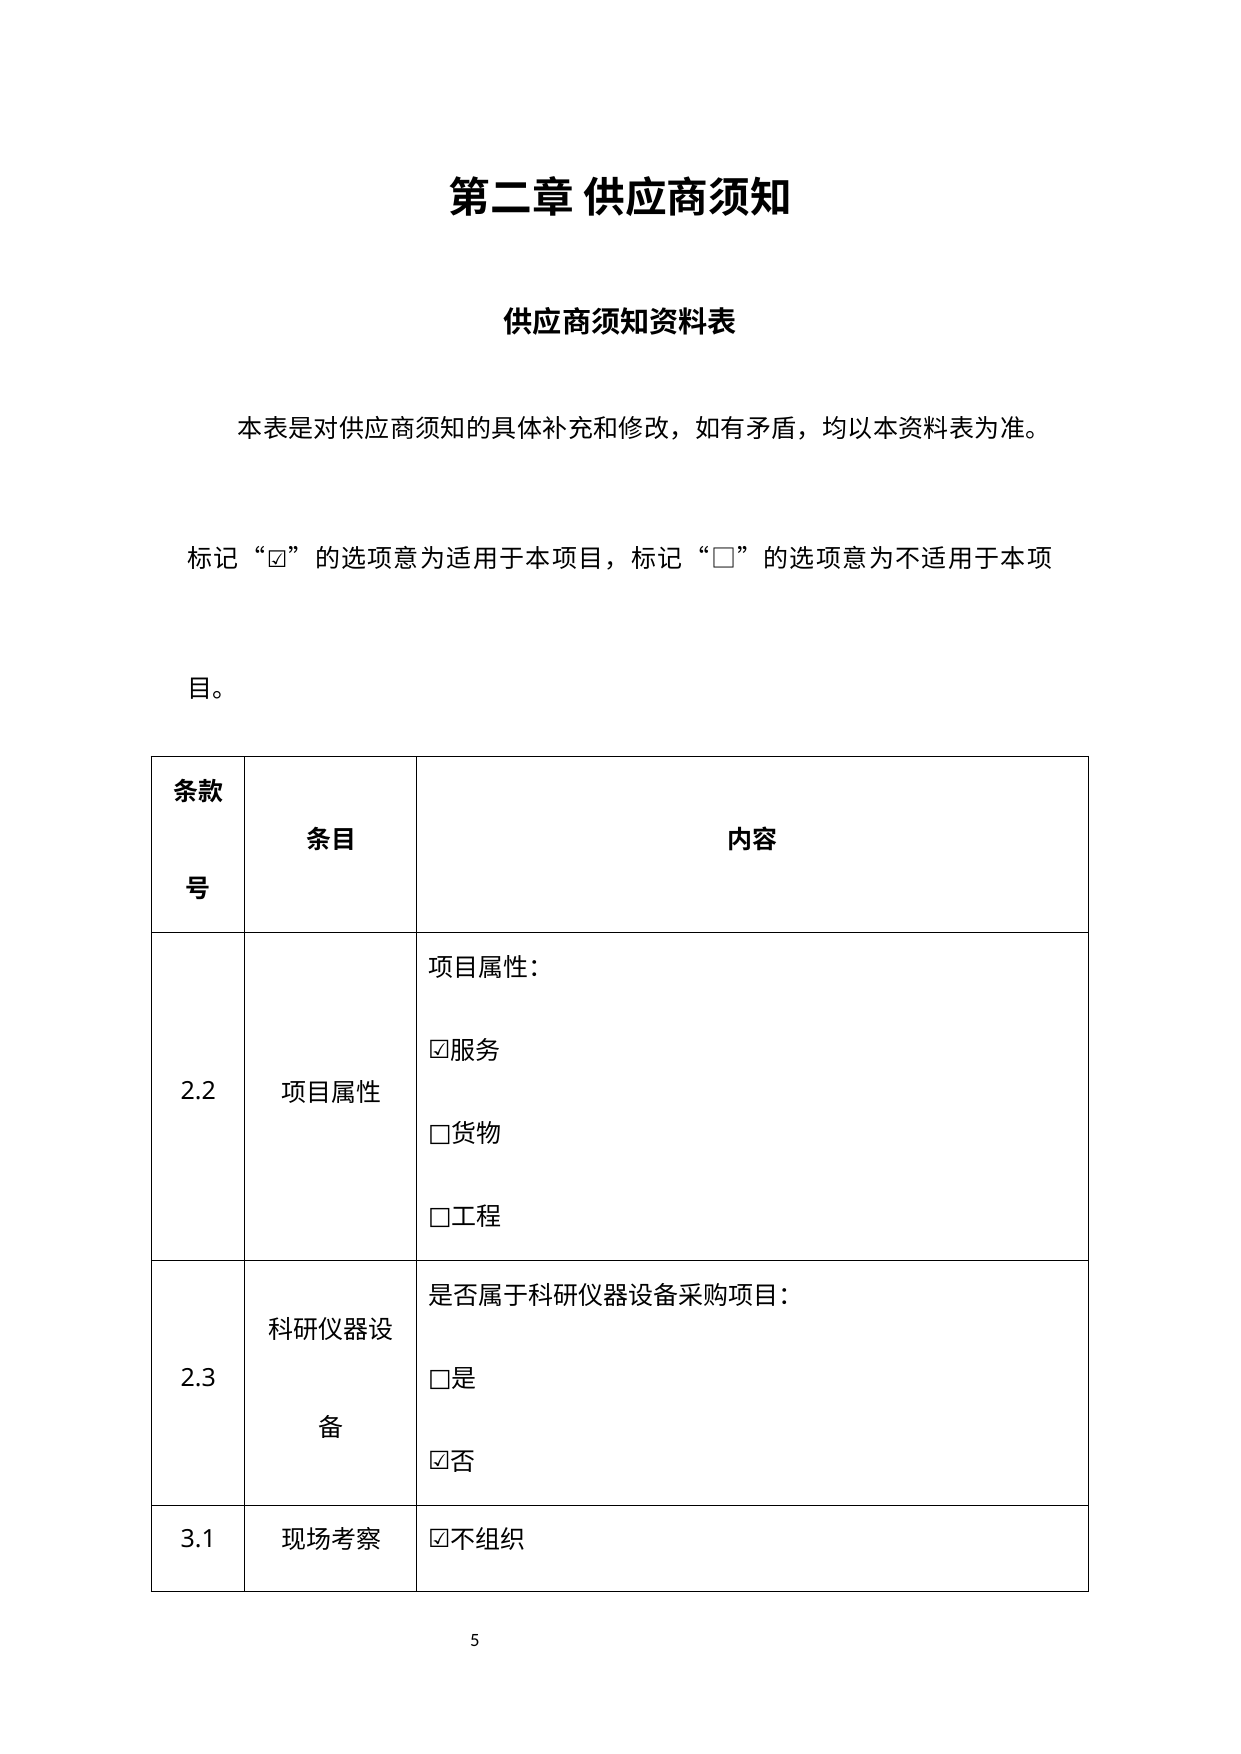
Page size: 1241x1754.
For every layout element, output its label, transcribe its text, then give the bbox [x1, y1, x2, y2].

table_cell 2.2 [152, 933, 244, 1260]
table_header 条目 [245, 757, 416, 932]
table_cell 科研仪器设备 [245, 1261, 416, 1504]
table_cell 项目属性： ☑服务 □货物 □工程 [417, 933, 1088, 1260]
table_header 内容 [417, 757, 1088, 932]
table_cell 是否属于科研仪器设备采购项目： □是 ☑否 [417, 1261, 1088, 1504]
list 供应商须知资料表 [187, 287, 1053, 352]
table_header 条款号 [152, 757, 244, 932]
list 本表是对供应商须知的具体补充和修改，如有矛盾，均以本资料表为准。标记“☑”的选项意为适用于本项目，标记“□”的选项意为不适用于本项目。 [187, 394, 1053, 719]
table_cell 现场考察 [245, 1506, 416, 1591]
list 第二章 供应商须知 [187, 162, 1053, 227]
table_cell 2.3 [152, 1261, 244, 1504]
table_cell 项目属性 [245, 933, 416, 1260]
table_cell 3.1 [152, 1506, 244, 1591]
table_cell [417, 1506, 1088, 1591]
